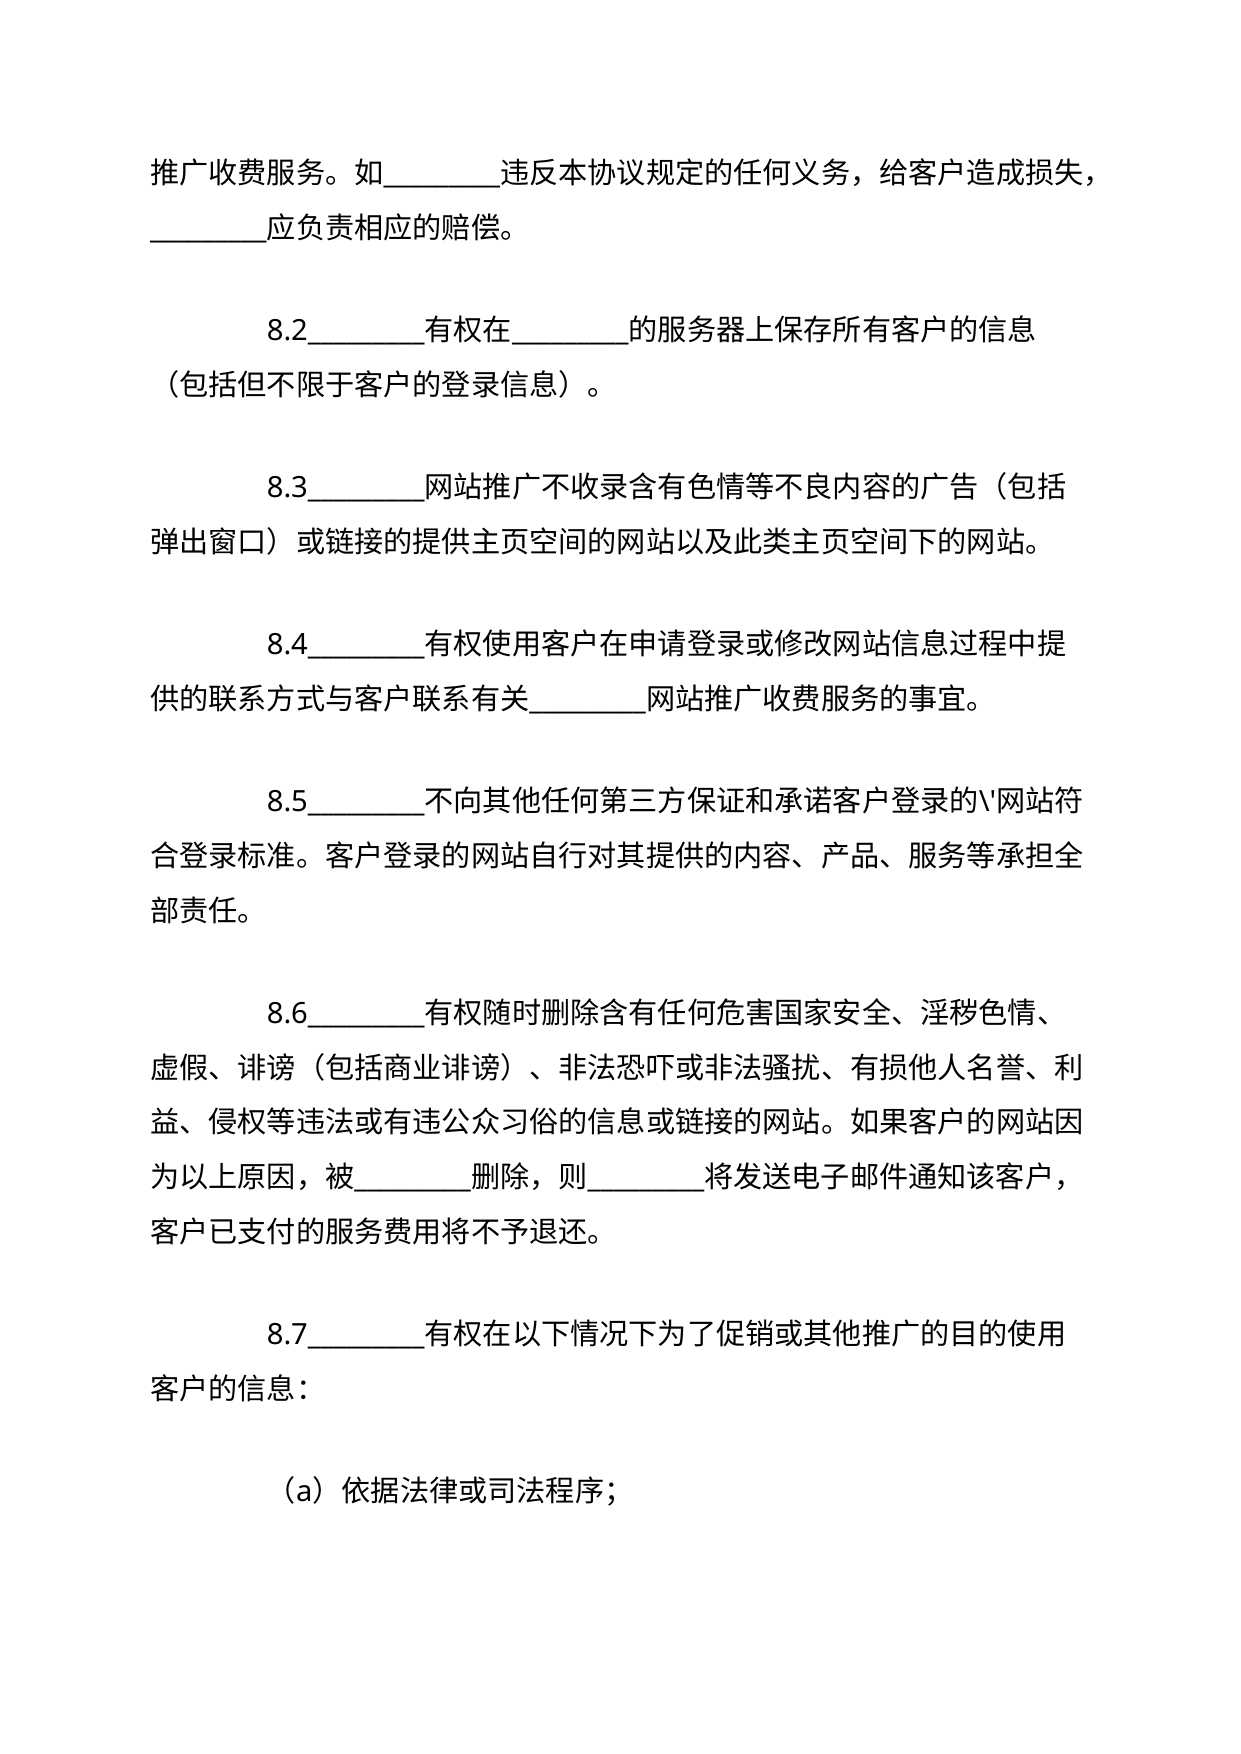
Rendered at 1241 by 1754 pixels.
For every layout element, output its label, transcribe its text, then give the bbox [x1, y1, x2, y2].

text 8.4_________有权使用客户在申请登录或修改网站信息过程中提供的联系方式与客户联系有关_________网站推广收费服务的事宜。 [150, 621, 1090, 718]
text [150, 150, 1090, 247]
text 8.6_________有权随时删除含有任何危害国家安全、淫秽色情、虚假、诽谤（包括商业诽谤）、非法恐吓或非法骚扰、有损他人名誉、利益、侵权等违法或有违公众习俗的信息或链接的网站。如果客户的网站因为以上原因，被_________删除，则_________将发送电子邮件通知该客户，客户已支付的服务费用将不予退还。 [150, 989, 1090, 1251]
text 8.7_________有权在以下情况下为了促销或其他推广的目的使用客户的信息： [150, 1311, 1090, 1408]
text 8.2_________有权在_________的服务器上保存所有客户的信息（包括但不限于客户的登录信息）。 [150, 307, 1090, 404]
text 8.5_________不向其他任何第三方保证和承诺客户登录的\'网站符合登录标准。客户登录的网站自行对其提供的内容、产品、服务等承担全部责任。 [150, 777, 1090, 930]
text （a）依据法律或司法程序； [150, 1467, 1090, 1510]
text 8.3_________网站推广不收录含有色情等不良内容的广告（包括弹出窗口）或链接的提供主页空间的网站以及此类主页空间下的网站。 [150, 464, 1090, 561]
